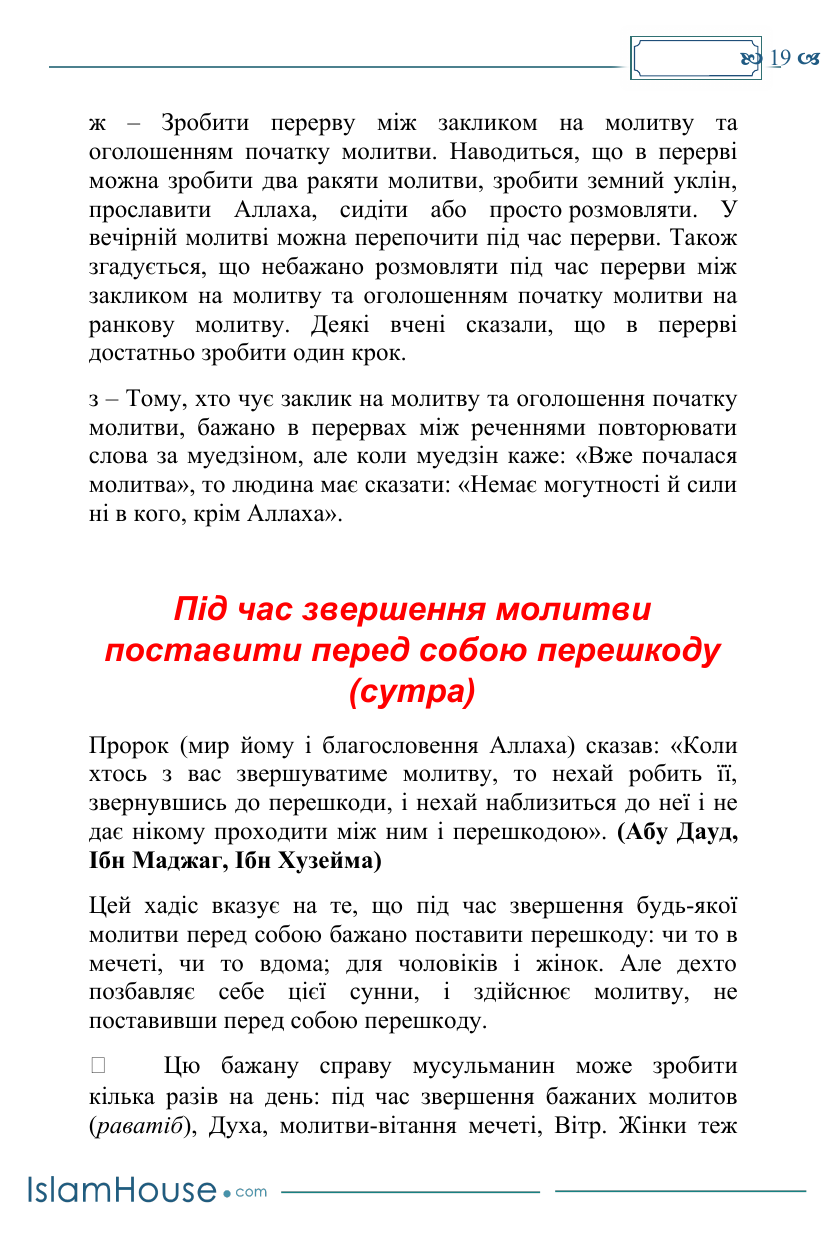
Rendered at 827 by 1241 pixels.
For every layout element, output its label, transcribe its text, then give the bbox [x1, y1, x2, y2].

picture [548, 1170, 807, 1208]
text ж – Зробити перерву між закликом на молитву та оголошенням початку молитви. Наводиться, що в перерві можна зробити два ракяти молитви, зробити земний уклін, прославити Аллаха, сидіти або просто розмовляти. У вечірній молитві можна перепочити під час перерви. Також згадується, що небажано розмовляти під час перерви між закликом на молитву та оголошенням початку молитви на ранкову молитву. Деякі вчені сказали, що в перерві достатньо зробити один крок. [89, 107, 738, 366]
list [89, 1051, 738, 1139]
text Пророк (мир йому і благословення Аллаха) сказав: «Коли хтось з вас звершуватиме молитву, то нехай робить її, звернувшись до перешкоди, і нехай наблизиться до неї і не дає нікому проходити між ним і перешкодою». (Абу Дауд, Ібн Маджаг, Ібн Хузейма) [89, 730, 738, 873]
text Цей хадіс вказує на те, що під час звершення будь-якої молитви перед собою бажано поставити перешкоду: чи то в мечеті, чи то вдома; для чоловіків і жінок. Але дехто позбавляє себе цієї сунни, і здійснює молитву, не поставивши перед собою перешкоду. [89, 890, 738, 1034]
text Під час звершення молитви поставити перед собою перешкоду (сутра) [89, 589, 738, 710]
picture [20, 1171, 541, 1209]
text з – Тому, хто чує заклик на молитву та оголошення початку молитви, бажано в перервах між реченнями повторювати слова за муедзіном, але коли муедзін каже: «Вже почалася молитва», то людина має сказати: «Немає могутності й сили ні в кого, крім Аллаха». [89, 383, 738, 527]
